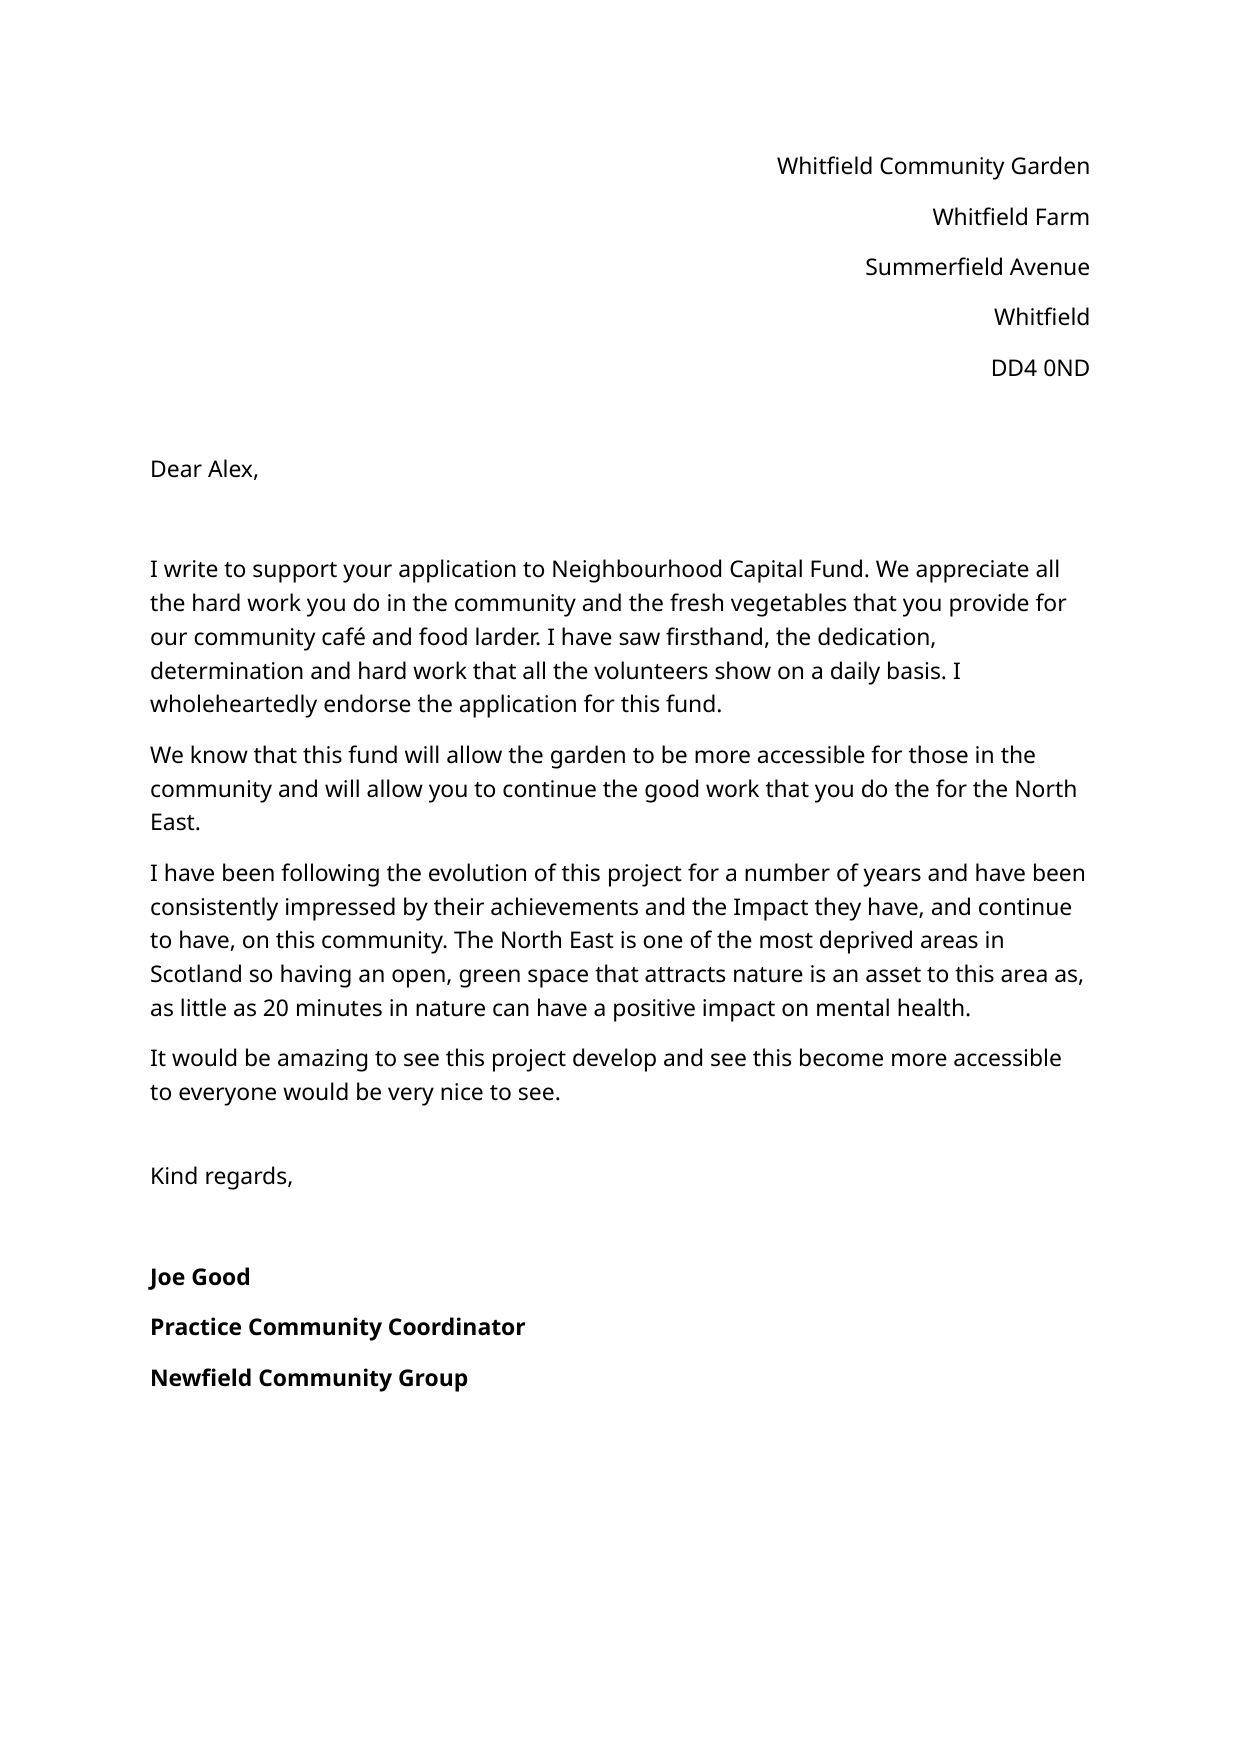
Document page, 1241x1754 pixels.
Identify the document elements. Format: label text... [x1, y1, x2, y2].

text I have been following the evolution of this project for a number of years and have been consistently impressed by their achievements and the Impact they have, and continue to have, on this community. The North East is one of the most deprived areas in Scotland so having an open, green space that attracts nature is an asset to this area as, as little as 20 minutes in nature can have a positive impact on mental health. [150, 857, 1090, 1023]
text Dear Alex, [150, 452, 1090, 484]
text It would be amazing to see this project develop and see this become more accessible to everyone would be very nice to see. [150, 1042, 1090, 1141]
text Newfield Community Group [150, 1362, 1090, 1393]
text Whitfield [150, 301, 1090, 332]
text We know that this fund will allow the garden to be more accessible for those in the community and will allow you to continue the good work that you do the for the North East. [150, 739, 1090, 837]
text I write to support your application to Neighbourhood Capital Fund. We appreciate all the hard work you do in the community and the fresh vegetables that you provide for our community café and food larder. I have saw firsthand, the dedication, determination and hard work that all the volunteers show on a daily basis. I wholeheartedly endorse the application for this fund. [150, 553, 1090, 719]
text Practice Community Coordinator [150, 1311, 1090, 1342]
text Joe Good [150, 1261, 1090, 1292]
text Whitfield Farm [150, 200, 1090, 232]
text Kind regards, [150, 1160, 1090, 1191]
text Whitfield Community Garden [150, 150, 1090, 181]
text DD4 0ND [150, 352, 1090, 383]
text Summerfield Avenue [150, 251, 1090, 282]
